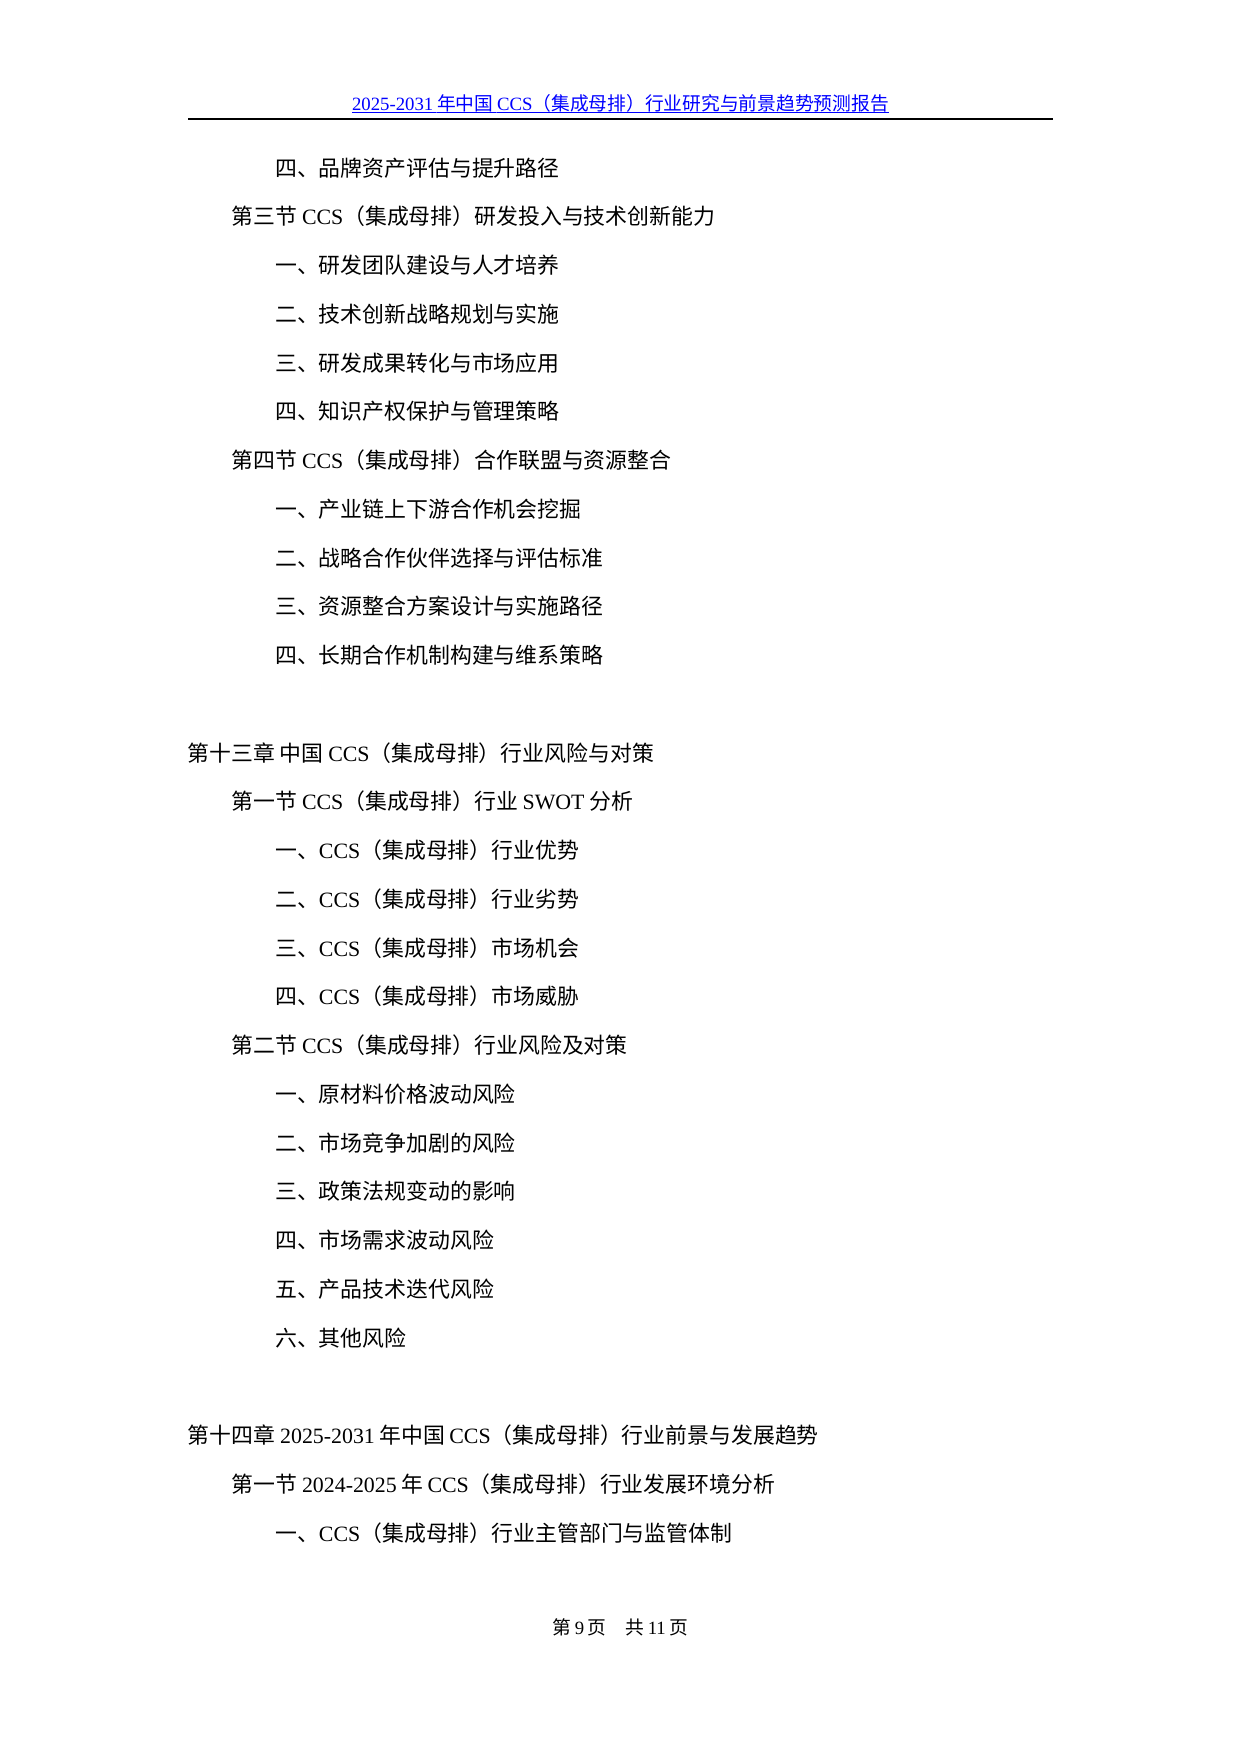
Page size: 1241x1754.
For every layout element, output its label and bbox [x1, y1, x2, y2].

text [187, 150, 1053, 1548]
